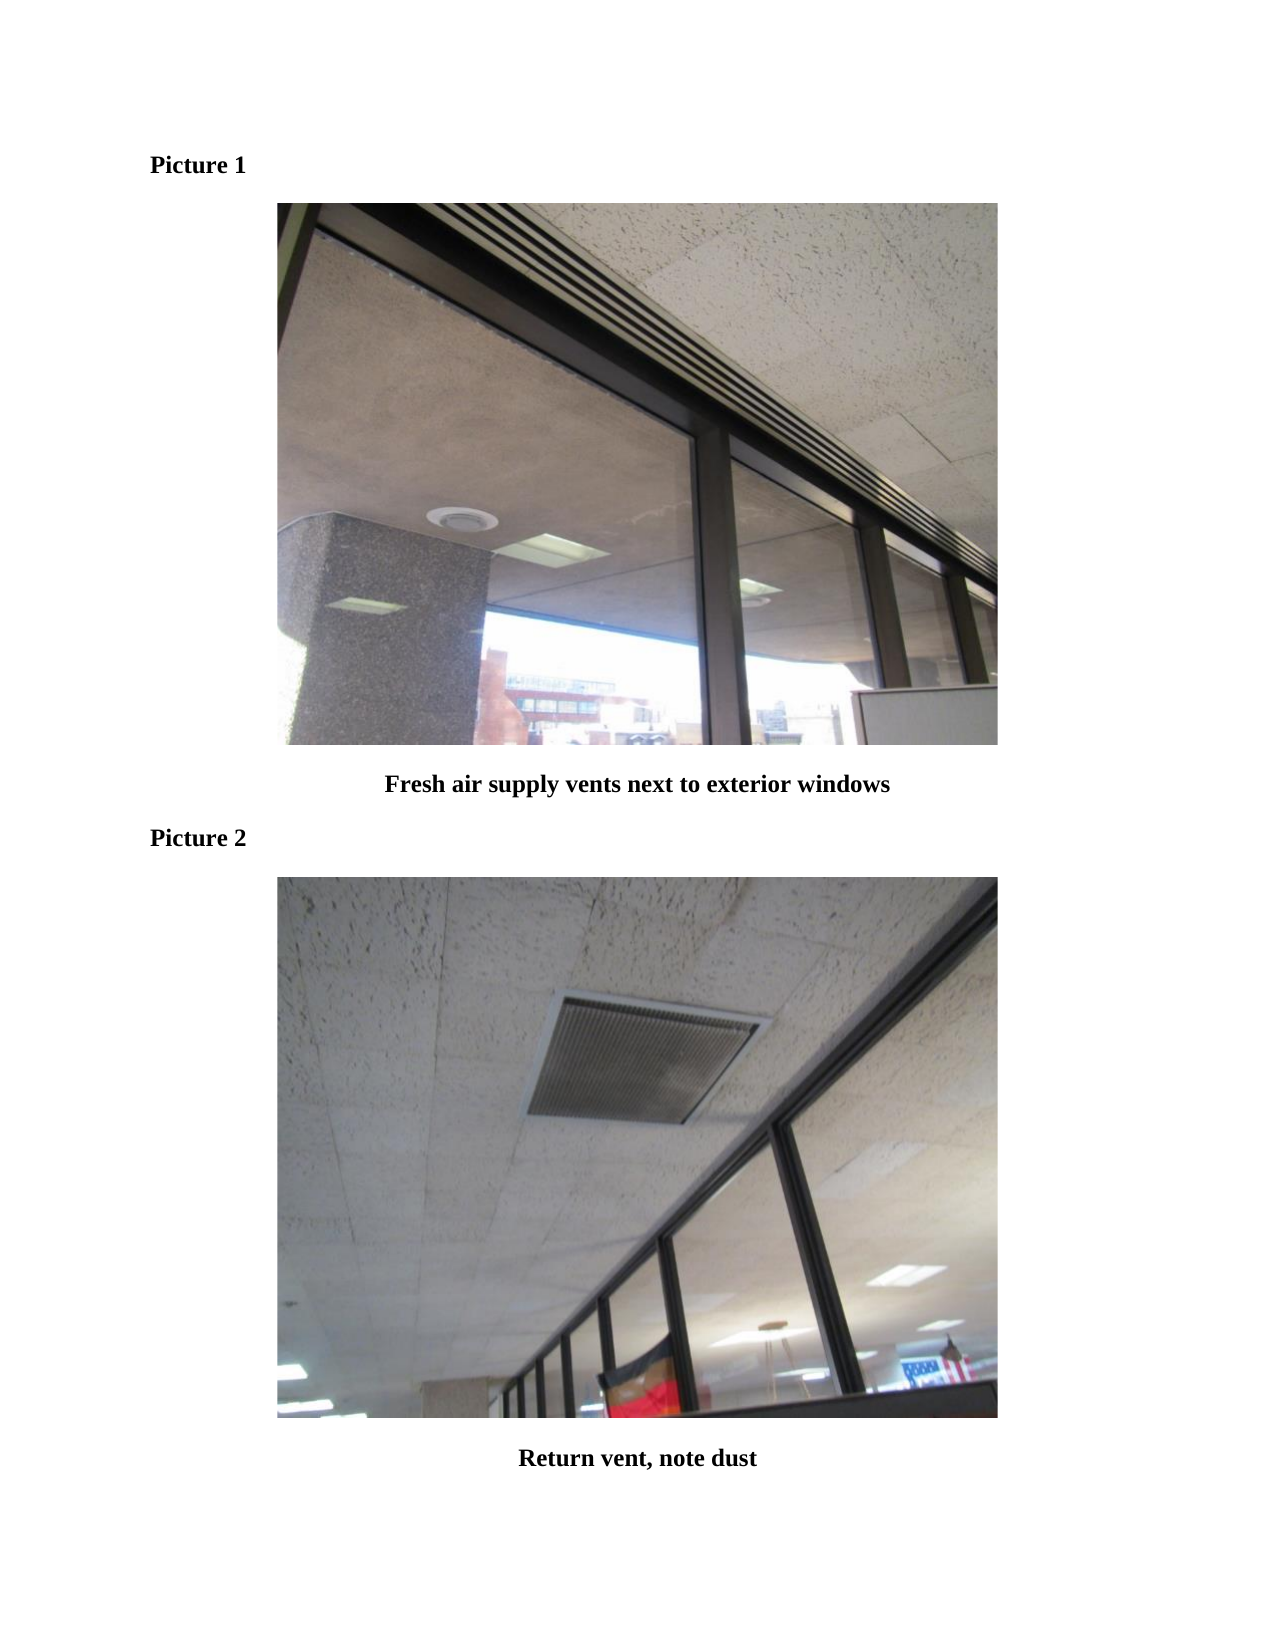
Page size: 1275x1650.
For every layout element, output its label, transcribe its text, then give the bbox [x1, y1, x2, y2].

picture [277, 203, 998, 745]
text Fresh air supply vents next to exterior windows [150, 769, 1125, 798]
picture [277, 877, 998, 1418]
text Picture 1 [150, 150, 1125, 179]
text Picture 2 [150, 823, 1125, 852]
text Return vent, note dust [150, 1443, 1125, 1472]
